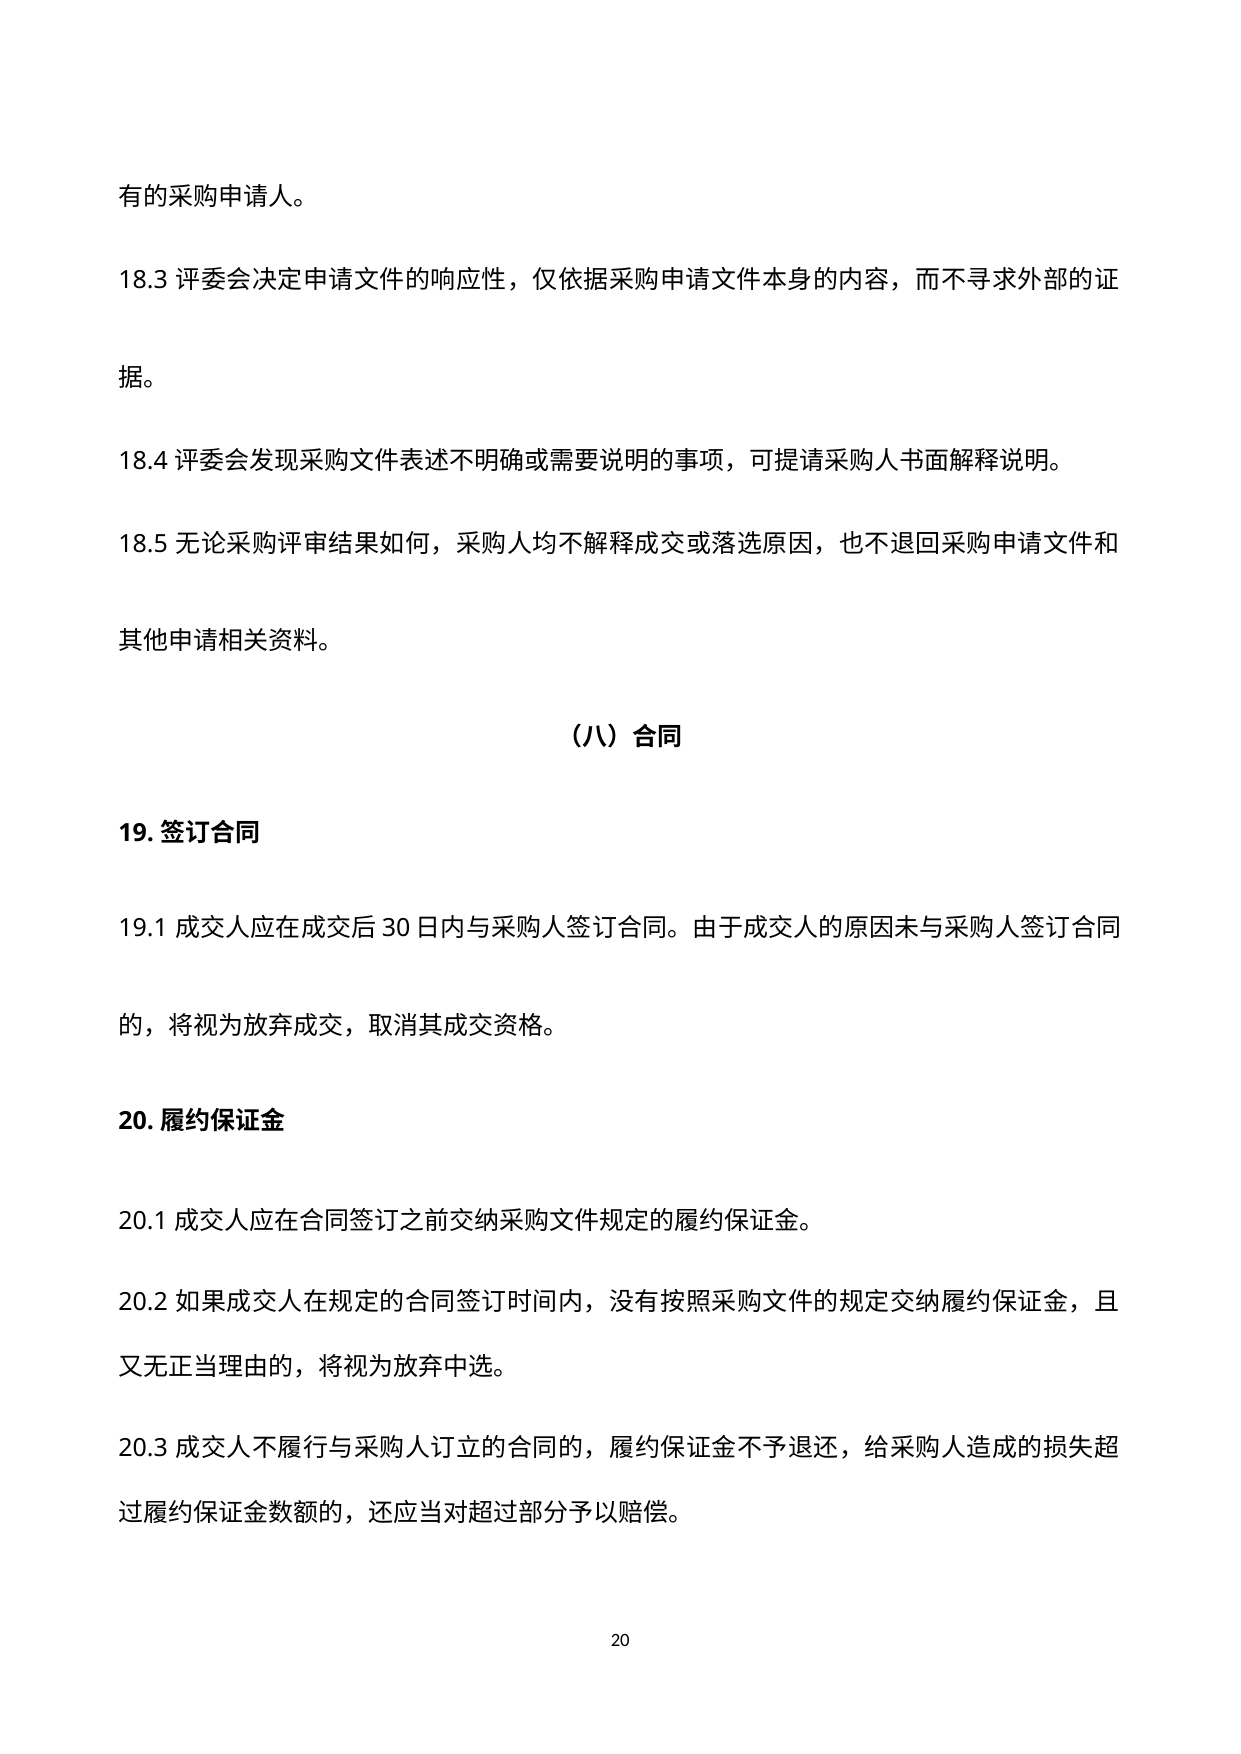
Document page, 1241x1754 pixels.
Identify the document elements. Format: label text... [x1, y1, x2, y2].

text 20.3 成交人不履行与采购人订立的合同的，履约保证金不予退还，给采购人造成的损失超过履约保证金数额的，还应当对超过部分予以赔偿。 [118, 1413, 1122, 1543]
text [118, 162, 1122, 227]
text 18.4 评委会发现采购文件表述不明确或需要说明的事项，可提请采购人书面解释说明。 [118, 426, 1122, 491]
subtitle （八）合同 [118, 702, 1122, 767]
text 19.1 成交人应在成交后30日内与采购人签订合同。由于成交人的原因未与采购人签订合同的，将视为放弃成交，取消其成交资格。 [118, 893, 1122, 1056]
text 18.5 无论采购评审结果如何，采购人均不解释成交或落选原因，也不退回采购申请文件和其他申请相关资料。 [118, 509, 1122, 671]
text 20.2 如果成交人在规定的合同签订时间内，没有按照采购文件的规定交纳履约保证金，且又无正当理由的，将视为放弃中选。 [118, 1267, 1122, 1397]
text 18.3 评委会决定申请文件的响应性，仅依据采购申请文件本身的内容，而不寻求外部的证据。 [118, 245, 1122, 408]
subtitle 19. 签订合同 [118, 798, 1122, 863]
subtitle 20. 履约保证金 [118, 1086, 1122, 1151]
text 20.1 成交人应在合同签订之前交纳采购文件规定的履约保证金。 [118, 1186, 1122, 1251]
